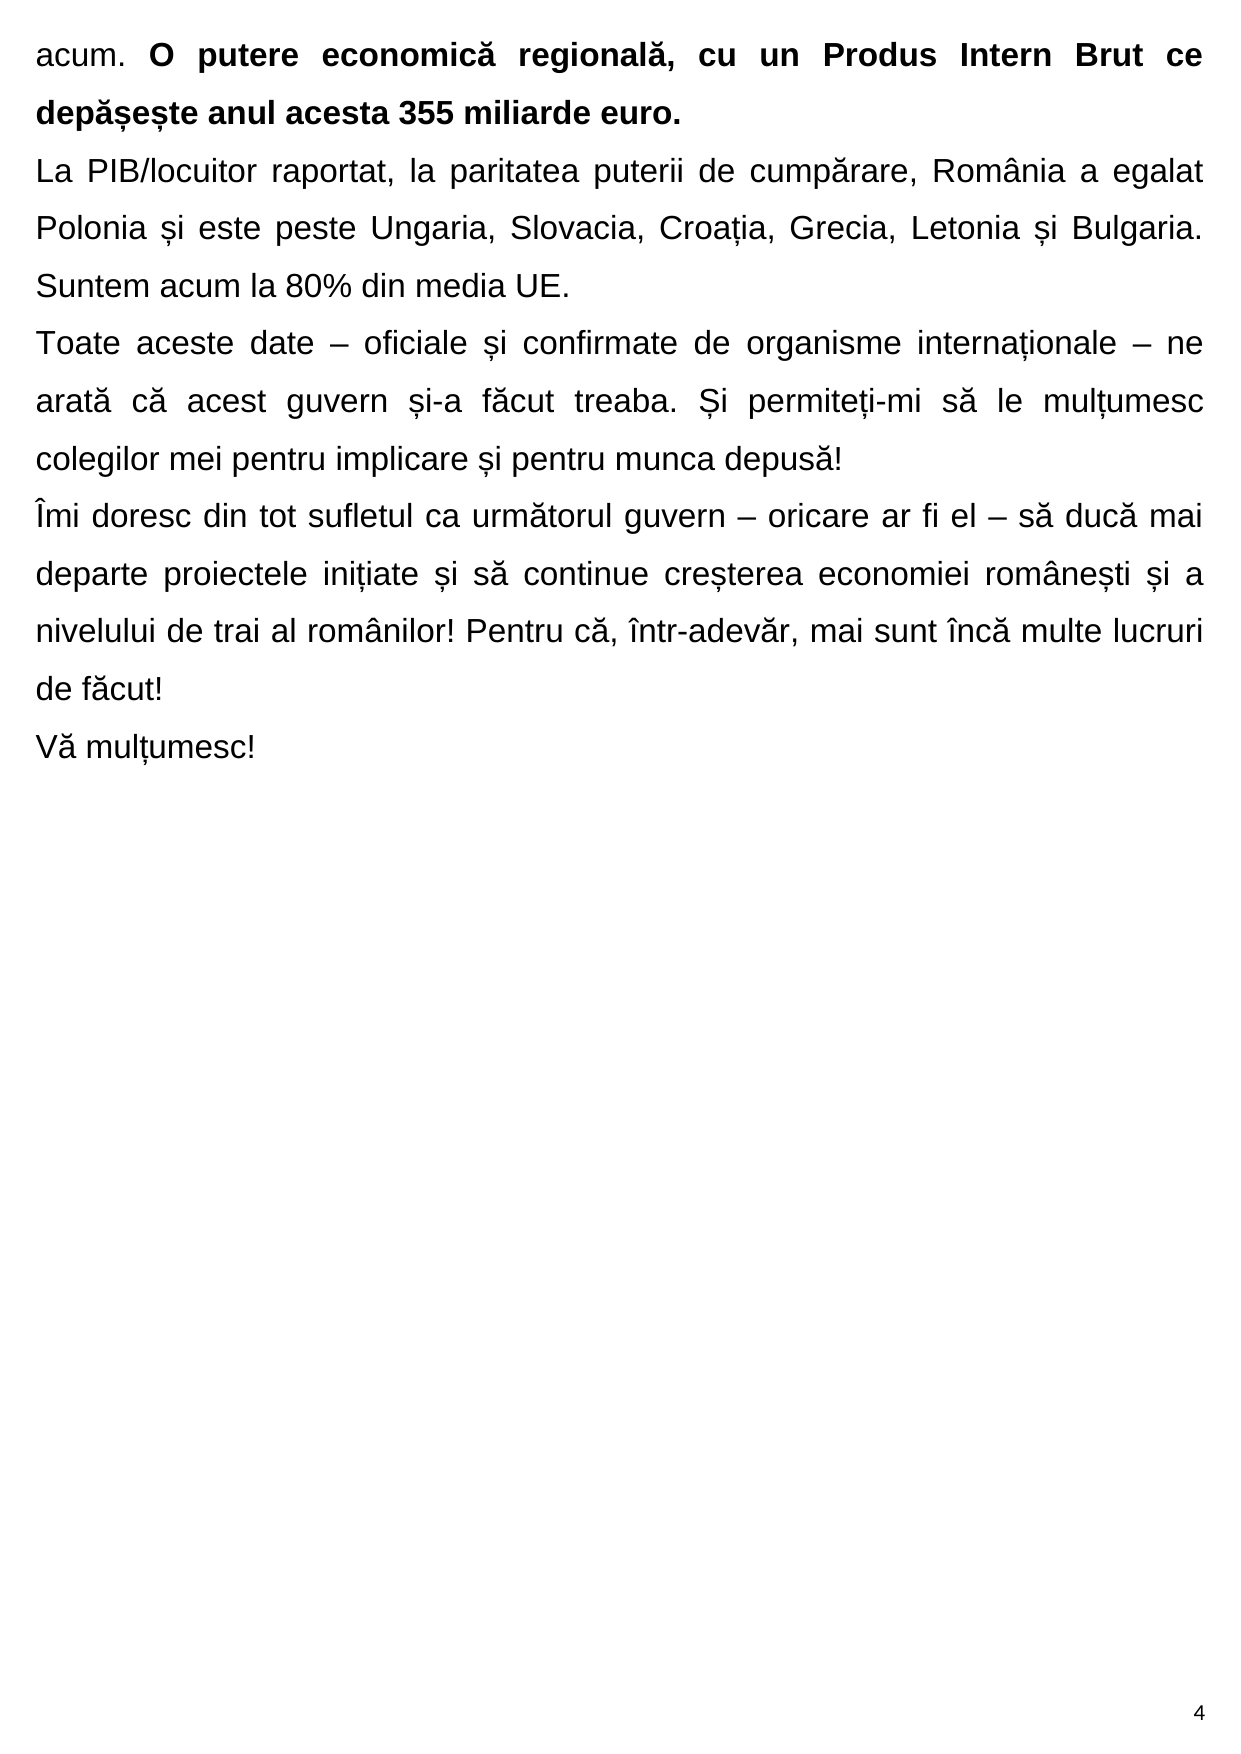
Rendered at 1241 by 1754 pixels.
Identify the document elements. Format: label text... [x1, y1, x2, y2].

text La PIB/locuitor raportat, la paritatea puterii de cumpărare, România a egalat Polonia și este peste Ungaria, Slovacia, Croația, Grecia, Letonia și Bulgaria. Suntem acum la 80% din media UE. [35, 151, 1205, 304]
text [35, 35, 1205, 131]
text Toate aceste date – oficiale și confirmate de organisme internaționale – ne arată că acest guvern și-a făcut treaba. Și permiteți-mi să le mulțumesc colegilor mei pentru implicare și pentru munca depusă! [35, 323, 1205, 477]
text Îmi doresc din tot sufletul ca următorul guvern – oricare ar fi el – să ducă mai departe proiectele inițiate și să continue creșterea economiei românești și a nivelului de trai al românilor! Pentru că, într-adevăr, mai sunt încă multe lucruri de făcut! [35, 496, 1205, 707]
text Vă mulțumesc! [35, 727, 1205, 765]
